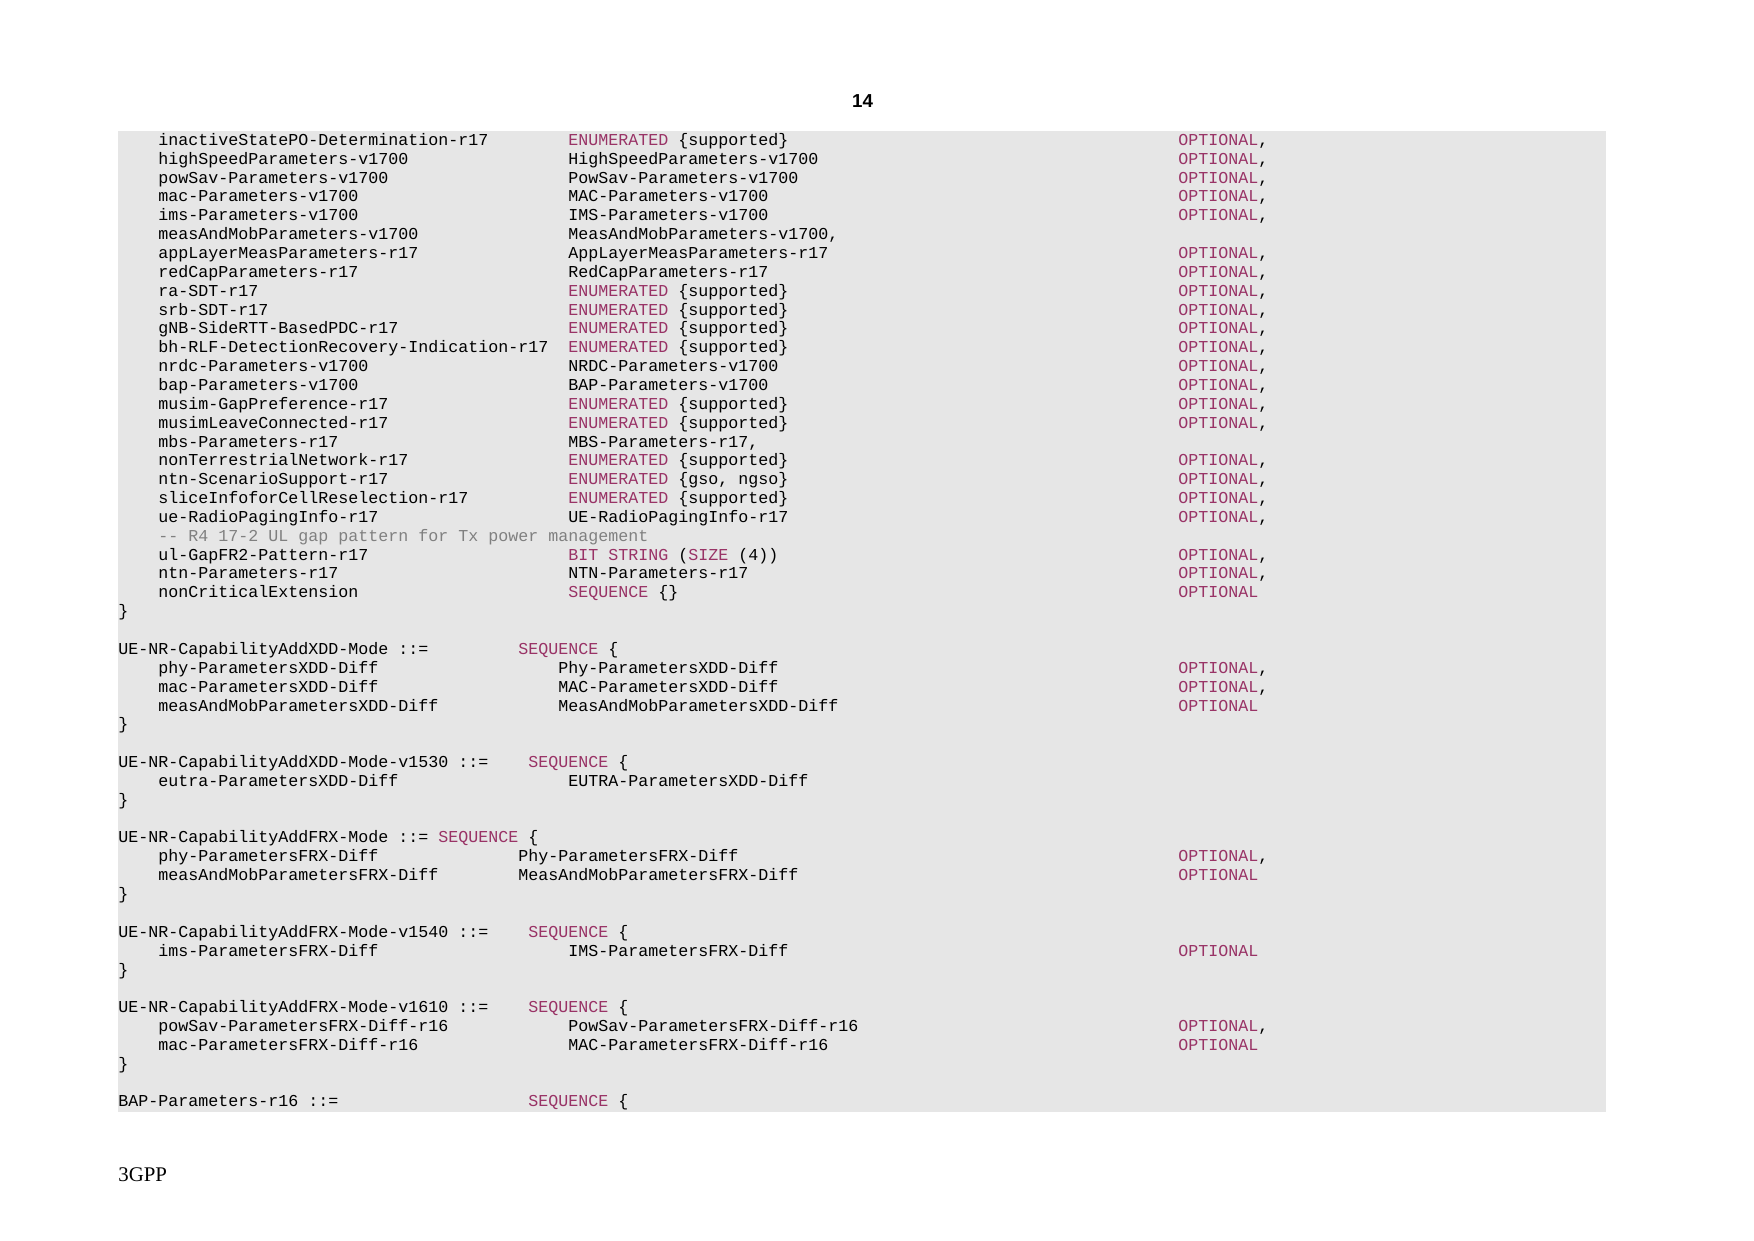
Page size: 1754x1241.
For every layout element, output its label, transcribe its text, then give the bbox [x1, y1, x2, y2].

text } [118, 791, 1606, 810]
text UE-NR-CapabilityAddXDD-Mode-v1530 ::= SEQUENCE { [118, 754, 1606, 772]
text powSav-Parameters-v1700 PowSav-Parameters-v1700 OPTIONAL, [118, 169, 1606, 188]
text ul-GapFR2-Pattern-r17 BIT STRING (SIZE (4)) OPTIONAL, [118, 546, 1606, 565]
text mac-ParametersXDD-Diff MAC-ParametersXDD-Diff OPTIONAL, [118, 678, 1606, 697]
text UE-NR-CapabilityAddFRX-Mode ::= SEQUENCE { [118, 829, 1606, 848]
text ue-RadioPagingInfo-r17 UE-RadioPagingInfo-r17 OPTIONAL, [118, 508, 1606, 527]
text highSpeedParameters-v1700 HighSpeedParameters-v1700 OPTIONAL, [118, 150, 1606, 169]
text bh-RLF-DetectionRecovery-Indication-r17 ENUMERATED {supported} OPTIONAL, [118, 339, 1606, 358]
text } [118, 1055, 1606, 1074]
text mbs-Parameters-r17 MBS-Parameters-r17, [118, 433, 1606, 452]
text inactiveStatePO-Determination-r17 ENUMERATED {supported} OPTIONAL, [118, 131, 1606, 150]
text measAndMobParameters-v1700 MeasAndMobParameters-v1700, [118, 226, 1606, 244]
text UE-NR-CapabilityAddFRX-Mode-v1610 ::= SEQUENCE { [118, 999, 1606, 1018]
text } [118, 886, 1606, 904]
text } [118, 716, 1606, 735]
text } [118, 961, 1606, 980]
text ra-SDT-r17 ENUMERATED {supported} OPTIONAL, [118, 282, 1606, 301]
text ims-Parameters-v1700 IMS-Parameters-v1700 OPTIONAL, [118, 207, 1606, 226]
text nonCriticalExtension SEQUENCE {} OPTIONAL [118, 584, 1606, 603]
text ntn-ScenarioSupport-r17 ENUMERATED {gso, ngso} OPTIONAL, [118, 471, 1606, 490]
text measAndMobParametersXDD-Diff MeasAndMobParametersXDD-Diff OPTIONAL [118, 697, 1606, 716]
text UE-NR-CapabilityAddXDD-Mode ::= SEQUENCE { [118, 641, 1606, 659]
text eutra-ParametersXDD-Diff EUTRA-ParametersXDD-Diff [118, 772, 1606, 791]
text } [118, 603, 1606, 622]
text mac-Parameters-v1700 MAC-Parameters-v1700 OPTIONAL, [118, 188, 1606, 207]
text powSav-ParametersFRX-Diff-r16 PowSav-ParametersFRX-Diff-r16 OPTIONAL, [118, 1018, 1606, 1036]
text phy-ParametersXDD-Diff Phy-ParametersXDD-Diff OPTIONAL, [118, 659, 1606, 678]
text mac-ParametersFRX-Diff-r16 MAC-ParametersFRX-Diff-r16 OPTIONAL [118, 1036, 1606, 1055]
text bap-Parameters-v1700 BAP-Parameters-v1700 OPTIONAL, [118, 377, 1606, 395]
text measAndMobParametersFRX-Diff MeasAndMobParametersFRX-Diff OPTIONAL [118, 867, 1606, 886]
text sliceInfoforCellReselection-r17 ENUMERATED {supported} OPTIONAL, [118, 490, 1606, 508]
text -- R4 17-2 UL gap pattern for Tx power management [118, 527, 1606, 546]
text musim-GapPreference-r17 ENUMERATED {supported} OPTIONAL, [118, 395, 1606, 414]
text nonTerrestrialNetwork-r17 ENUMERATED {supported} OPTIONAL, [118, 452, 1606, 471]
text appLayerMeasParameters-r17 AppLayerMeasParameters-r17 OPTIONAL, [118, 244, 1606, 263]
text UE-NR-CapabilityAddFRX-Mode-v1540 ::= SEQUENCE { [118, 923, 1606, 942]
text phy-ParametersFRX-Diff Phy-ParametersFRX-Diff OPTIONAL, [118, 848, 1606, 867]
text nrdc-Parameters-v1700 NRDC-Parameters-v1700 OPTIONAL, [118, 358, 1606, 377]
text musimLeaveConnected-r17 ENUMERATED {supported} OPTIONAL, [118, 414, 1606, 433]
text BAP-Parameters-r16 ::= SEQUENCE { [118, 1093, 1606, 1112]
text gNB-SideRTT-BasedPDC-r17 ENUMERATED {supported} OPTIONAL, [118, 320, 1606, 339]
text ims-ParametersFRX-Diff IMS-ParametersFRX-Diff OPTIONAL [118, 942, 1606, 961]
text ntn-Parameters-r17 NTN-Parameters-r17 OPTIONAL, [118, 565, 1606, 584]
text srb-SDT-r17 ENUMERATED {supported} OPTIONAL, [118, 301, 1606, 320]
text redCapParameters-r17 RedCapParameters-r17 OPTIONAL, [118, 263, 1606, 282]
